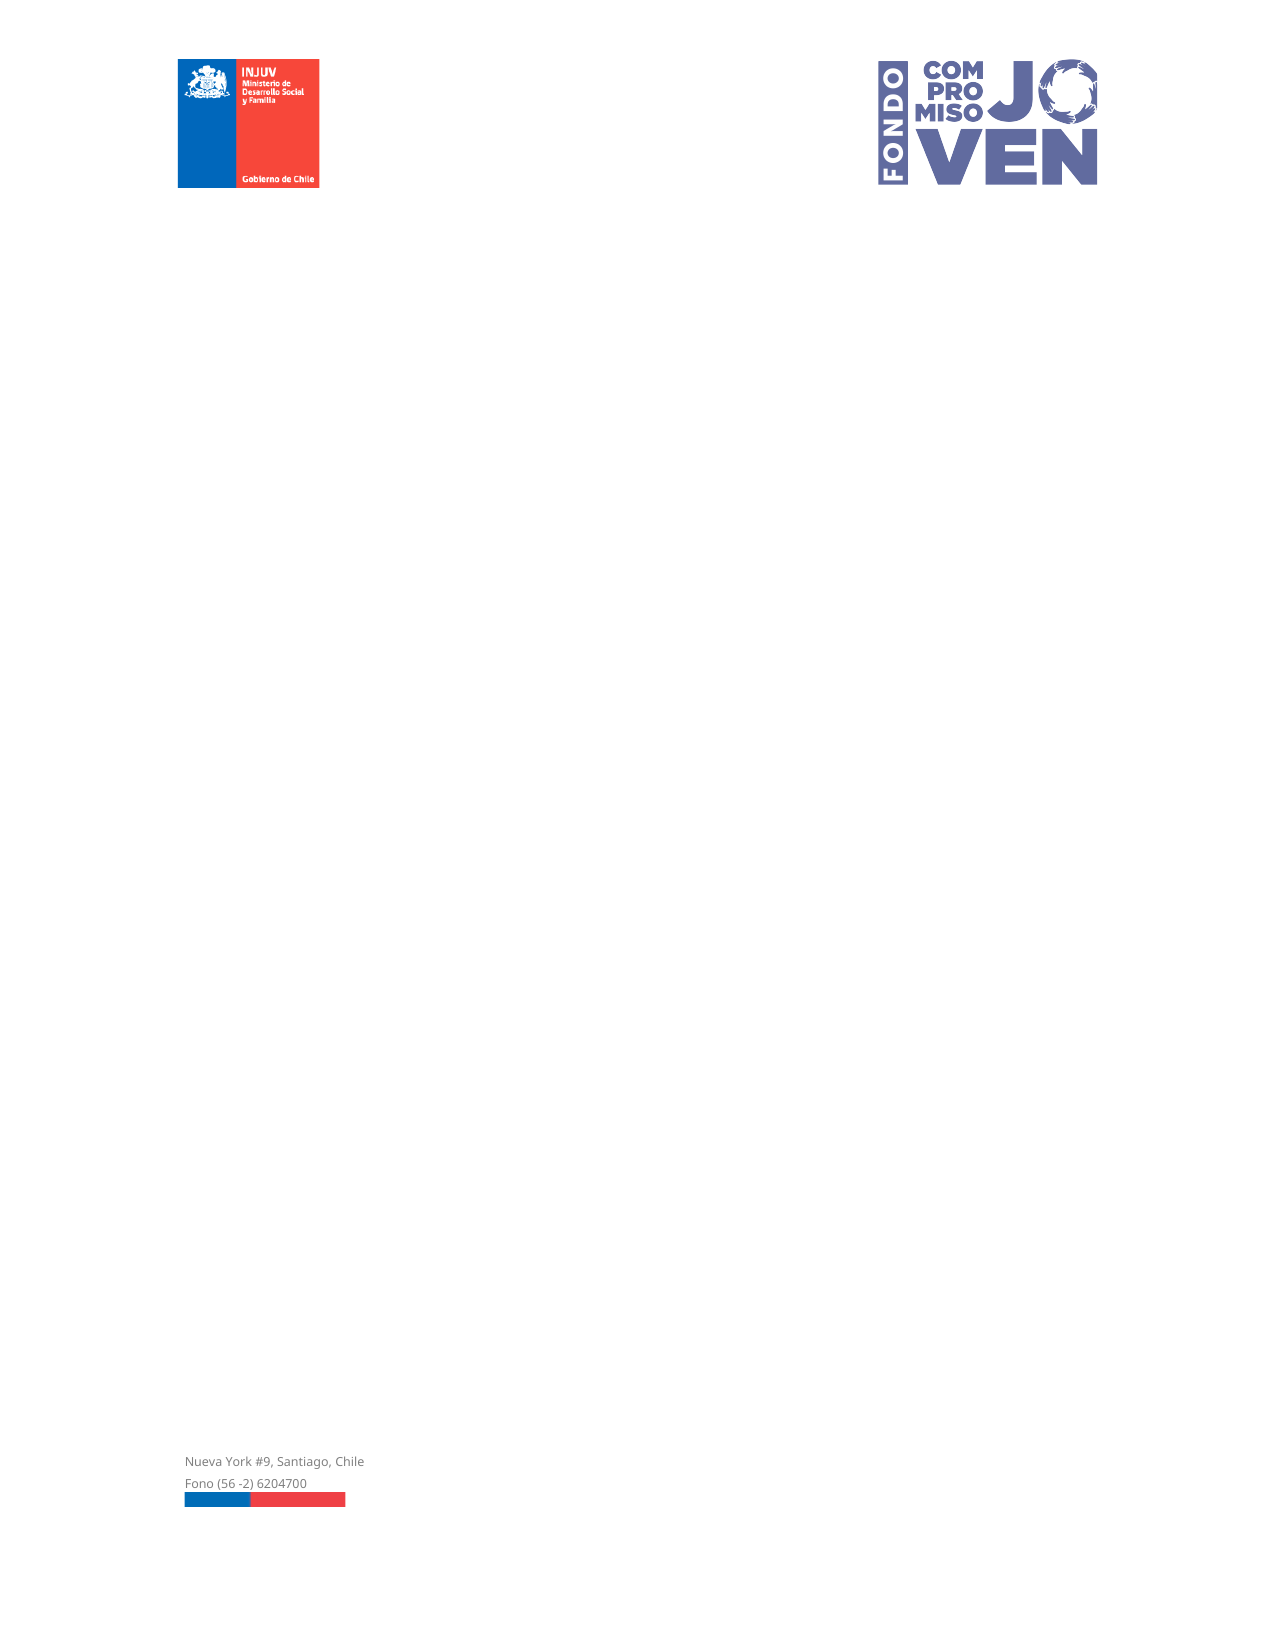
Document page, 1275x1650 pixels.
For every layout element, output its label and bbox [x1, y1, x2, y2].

picture [177, 59, 320, 188]
picture [184, 1492, 346, 1507]
picture [878, 59, 1097, 185]
